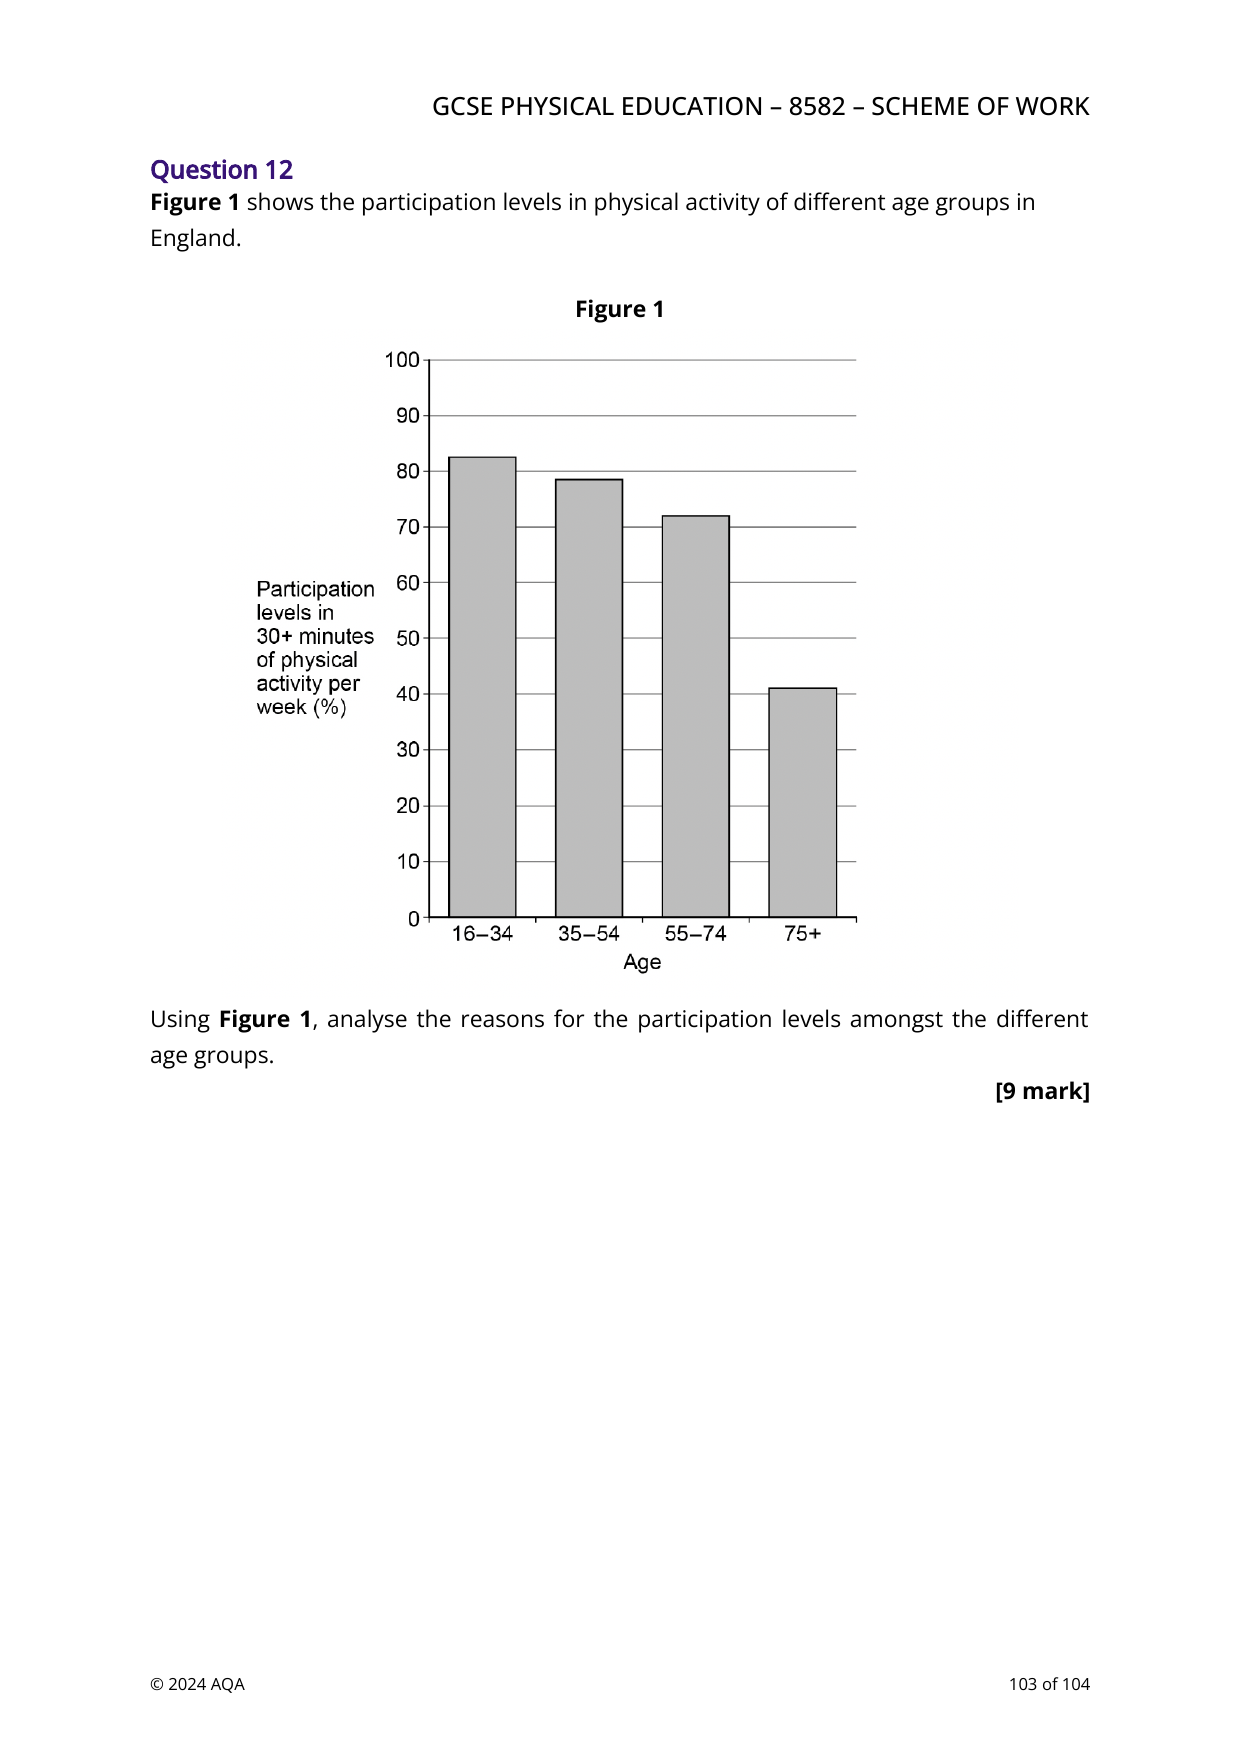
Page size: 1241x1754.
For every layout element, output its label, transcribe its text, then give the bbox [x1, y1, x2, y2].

text Using Figure 1, analyse the reasons for the participation levels amongst the different age groups. [150, 1003, 1090, 1070]
picture [221, 329, 1020, 999]
text [9 mark] [150, 1075, 1090, 1106]
text Question 12 [150, 151, 1090, 186]
text Figure 1 shows the participation levels in physical activity of different age groups in England. [150, 186, 1090, 253]
text Figure 1 [150, 293, 1090, 324]
